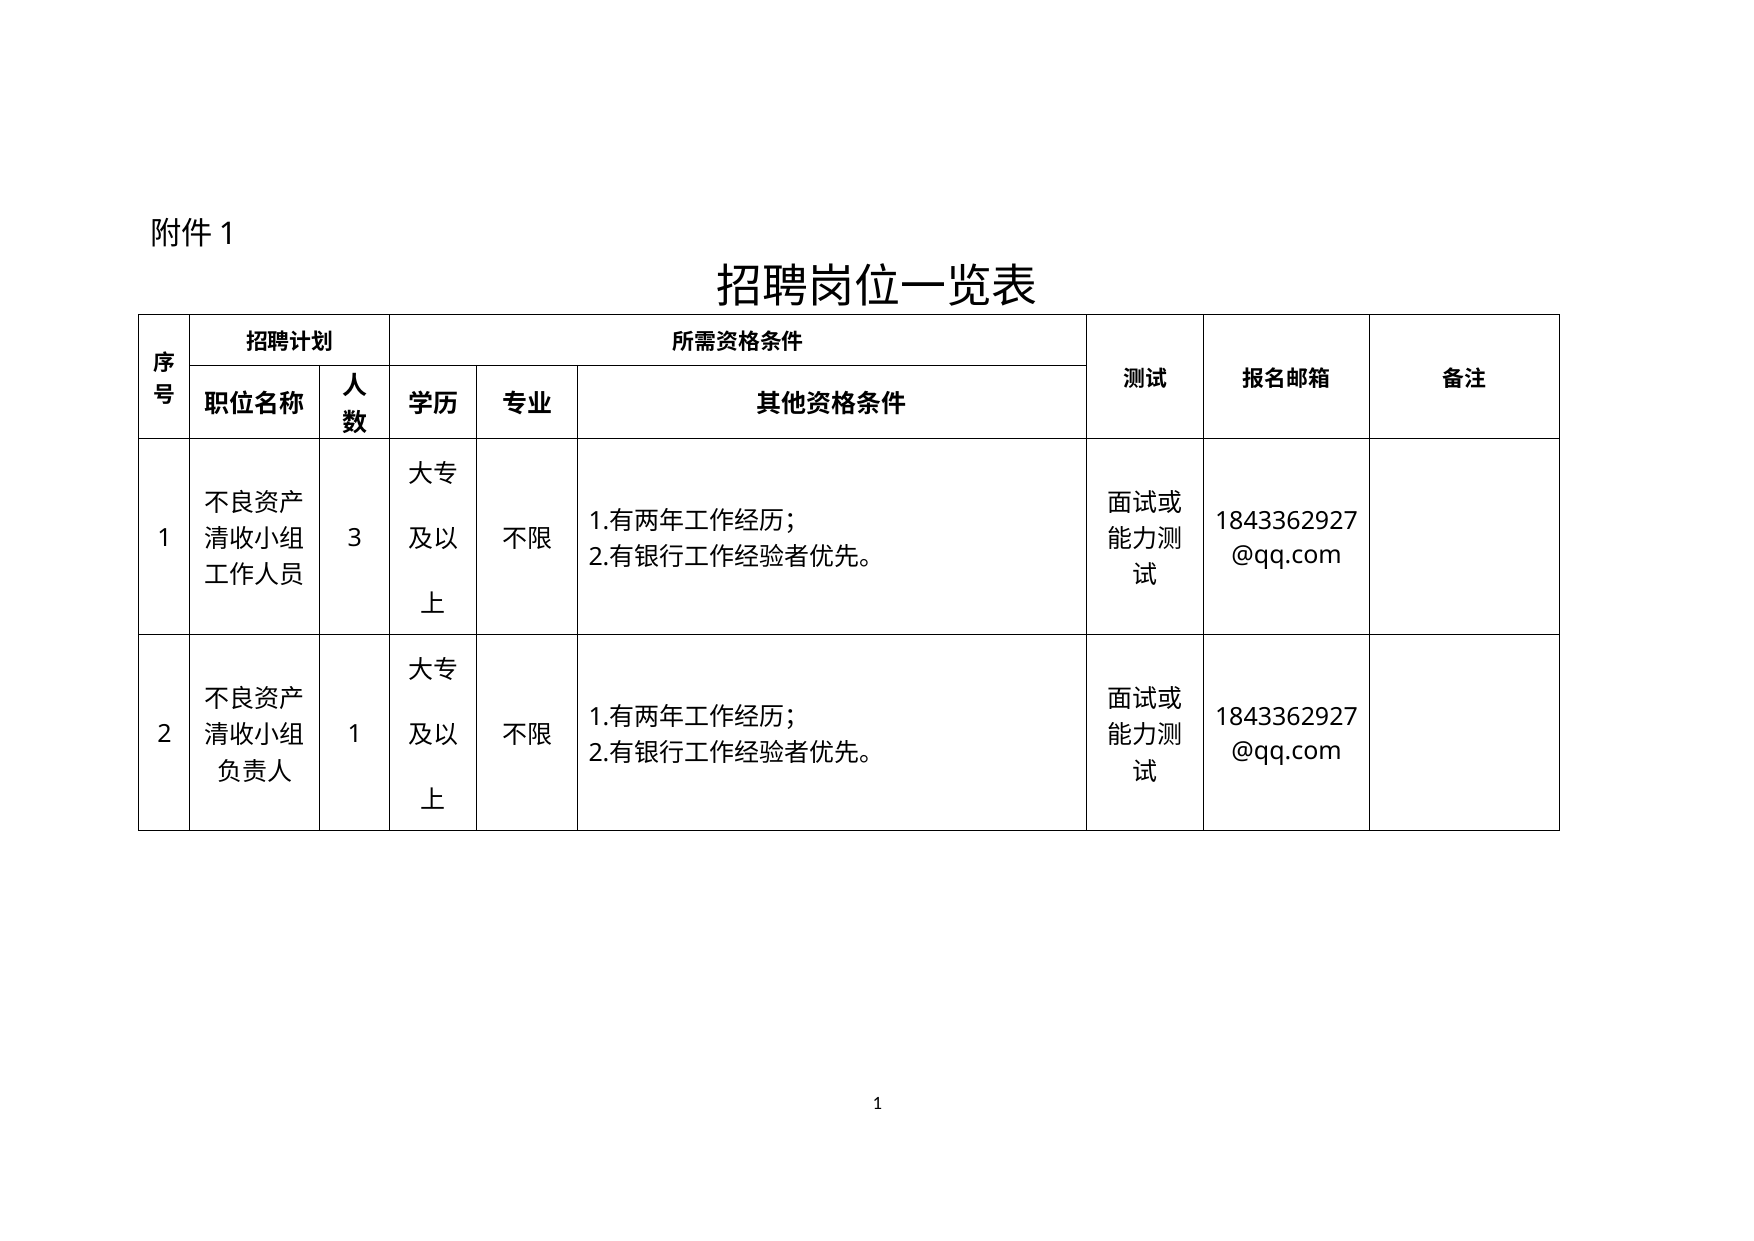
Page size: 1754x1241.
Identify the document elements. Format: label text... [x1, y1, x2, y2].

text 招聘岗位一览表 [150, 256, 1604, 314]
table_cell 专业 [477, 366, 577, 438]
table_cell 职位名称 [190, 366, 319, 438]
table_cell 1843362927 @qq.com [1204, 635, 1369, 830]
table_cell 不限 [477, 635, 577, 830]
table_header 招聘计划 [190, 315, 389, 365]
table_header 所需资格条件 [390, 315, 1086, 365]
table_cell 2 [139, 635, 189, 830]
table_cell 1.有两年工作经历； 2.有银行工作经验者优先。 [578, 635, 1086, 830]
table_cell 不良资产清收小组工作人员 [190, 439, 319, 634]
table_header 测试 [1087, 315, 1203, 438]
table_header 备注 [1370, 315, 1559, 438]
table_cell 人数 [320, 366, 389, 438]
table_cell 不限 [477, 439, 577, 634]
table_cell 不良资产清收小组负责人 [190, 635, 319, 830]
table_cell 3 [320, 439, 389, 634]
table_cell 大专及以上 [390, 635, 476, 830]
text 附件1 [150, 198, 1604, 256]
table_header 序号 [139, 315, 189, 438]
table_cell 大专及以上 [390, 439, 476, 634]
table_cell 1.有两年工作经历； 2.有银行工作经验者优先。 [578, 439, 1086, 634]
table_cell 1 [139, 439, 189, 634]
table_cell 学历 [390, 366, 476, 438]
table_cell 其他资格条件 [578, 366, 1086, 438]
table_header 报名邮箱 [1204, 315, 1369, 438]
table_cell 1 [320, 635, 389, 830]
table_cell 面试或能力测试 [1087, 635, 1203, 830]
table_cell [1370, 635, 1559, 830]
table_cell 1843362927 @qq.com [1204, 439, 1369, 634]
table_cell 面试或能力测试 [1087, 439, 1203, 634]
table_cell [1370, 439, 1559, 634]
